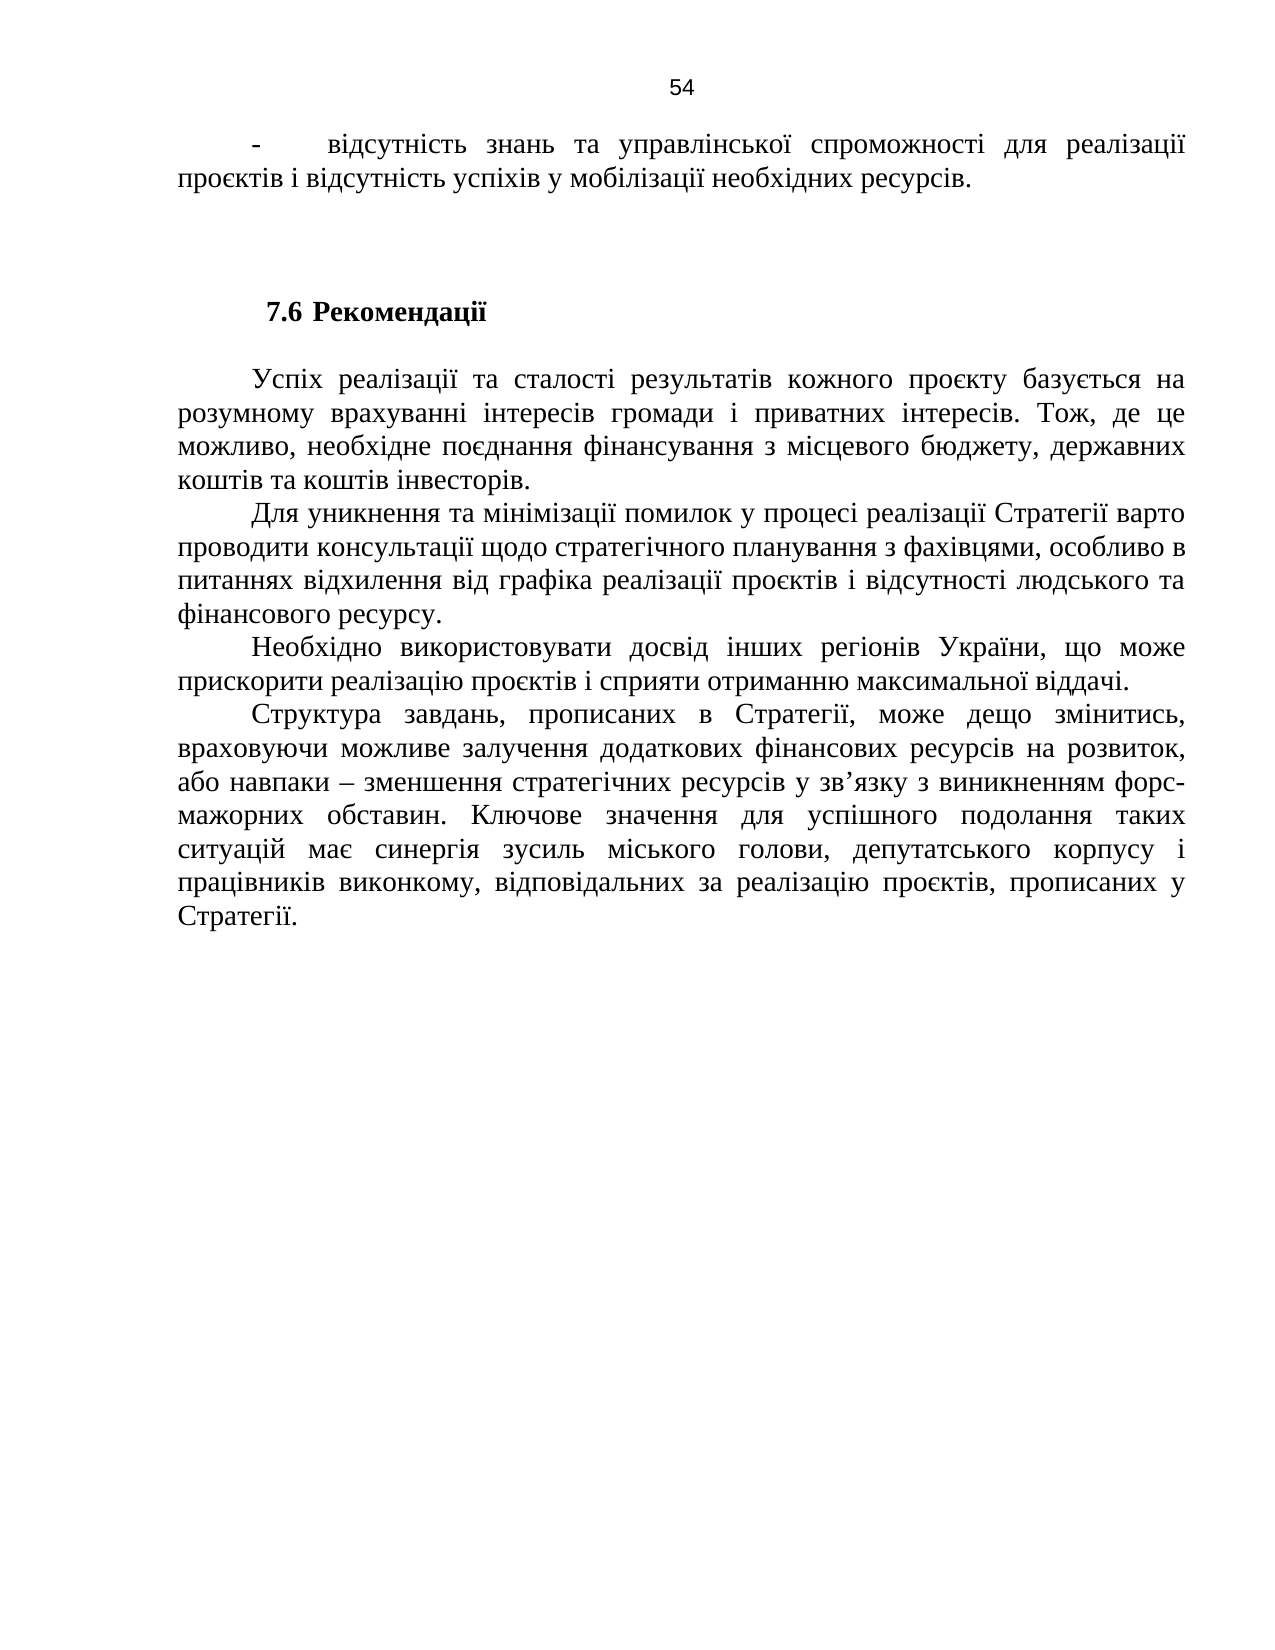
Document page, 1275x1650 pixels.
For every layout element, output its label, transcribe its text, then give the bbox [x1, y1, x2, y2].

list Для уникнення та мінімізації помилок у процесі реалізації Стратегії варто проводити консультації щодо стратегічного планування з фахівцями, особливо в питаннях відхилення від графіка реалізації проєктів і відсутності людського та фінансового ресурсу. [177, 495, 1186, 629]
list Структура завдань, прописаних в Стратегії, може дещо змінитись, враховуючи можливе залучення додаткових фінансових ресурсів на розвиток, або навпаки – зменшення стратегічних ресурсів у зв’язку з виникненням форс-мажорних обставин. Ключове значення для успішного подолання таких ситуацій має синергія зусиль міського голови, депутатського корпусу і працівників виконкому, відповідальних за реалізацію проєктів, прописаних у Стратегії. [177, 697, 1186, 931]
list відсутність знань та управлінської спроможності для реалізації проєктів і відсутність успіхів у мобілізації необхідних ресурсів. [177, 126, 1186, 193]
list Успіх реалізації та сталості результатів кожного проєкту базується на розумному врахуванні інтересів громади і приватних інтересів. Тож, де це можливо, необхідне поєднання фінансування з місцевого бюджету, державних коштів та коштів інвесторів. [177, 361, 1186, 495]
list Рекомендації [266, 294, 1186, 328]
list Необхідно використовувати досвід інших регіонів України, що може прискорити реалізацію проєктів і сприяти отриманню максимальної віддачі. [177, 629, 1186, 697]
